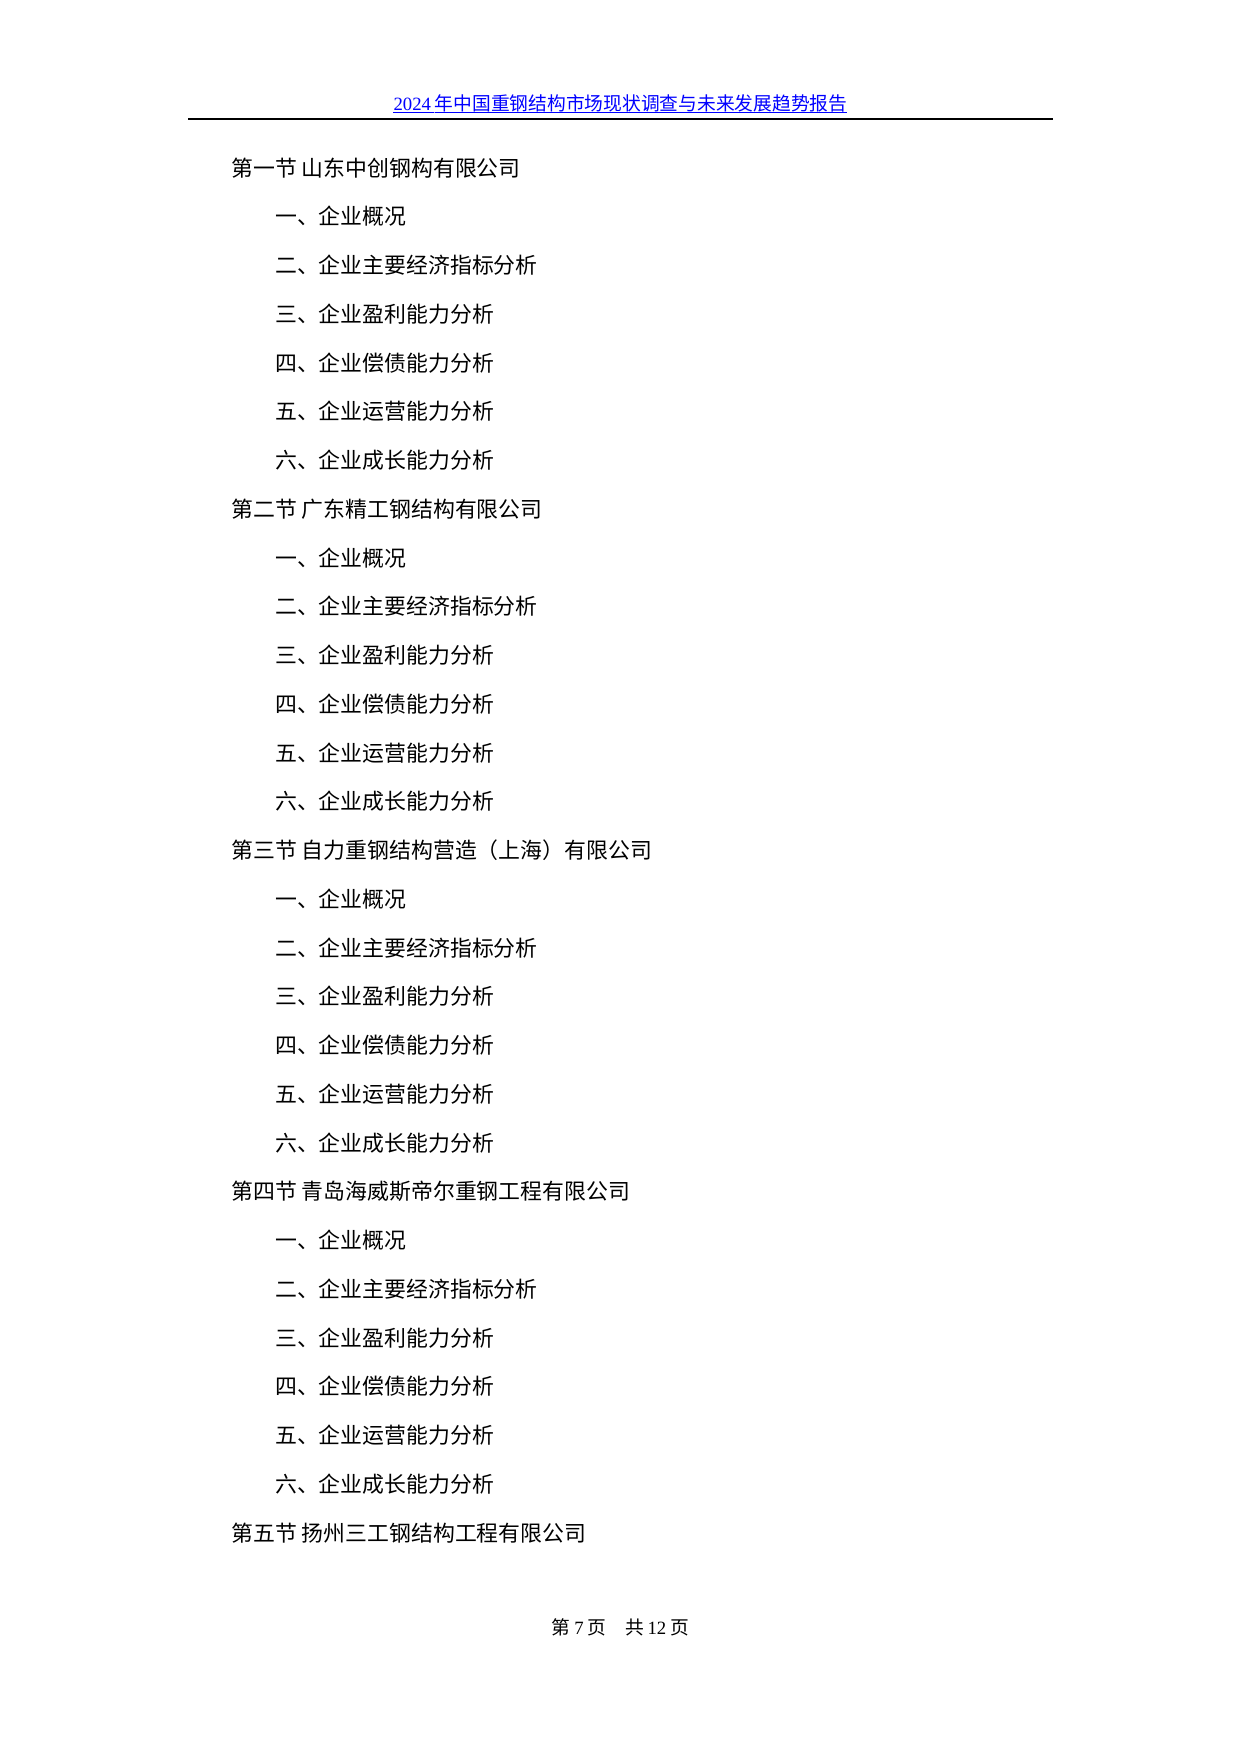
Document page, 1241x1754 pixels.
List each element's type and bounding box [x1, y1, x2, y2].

text [187, 150, 1053, 1548]
